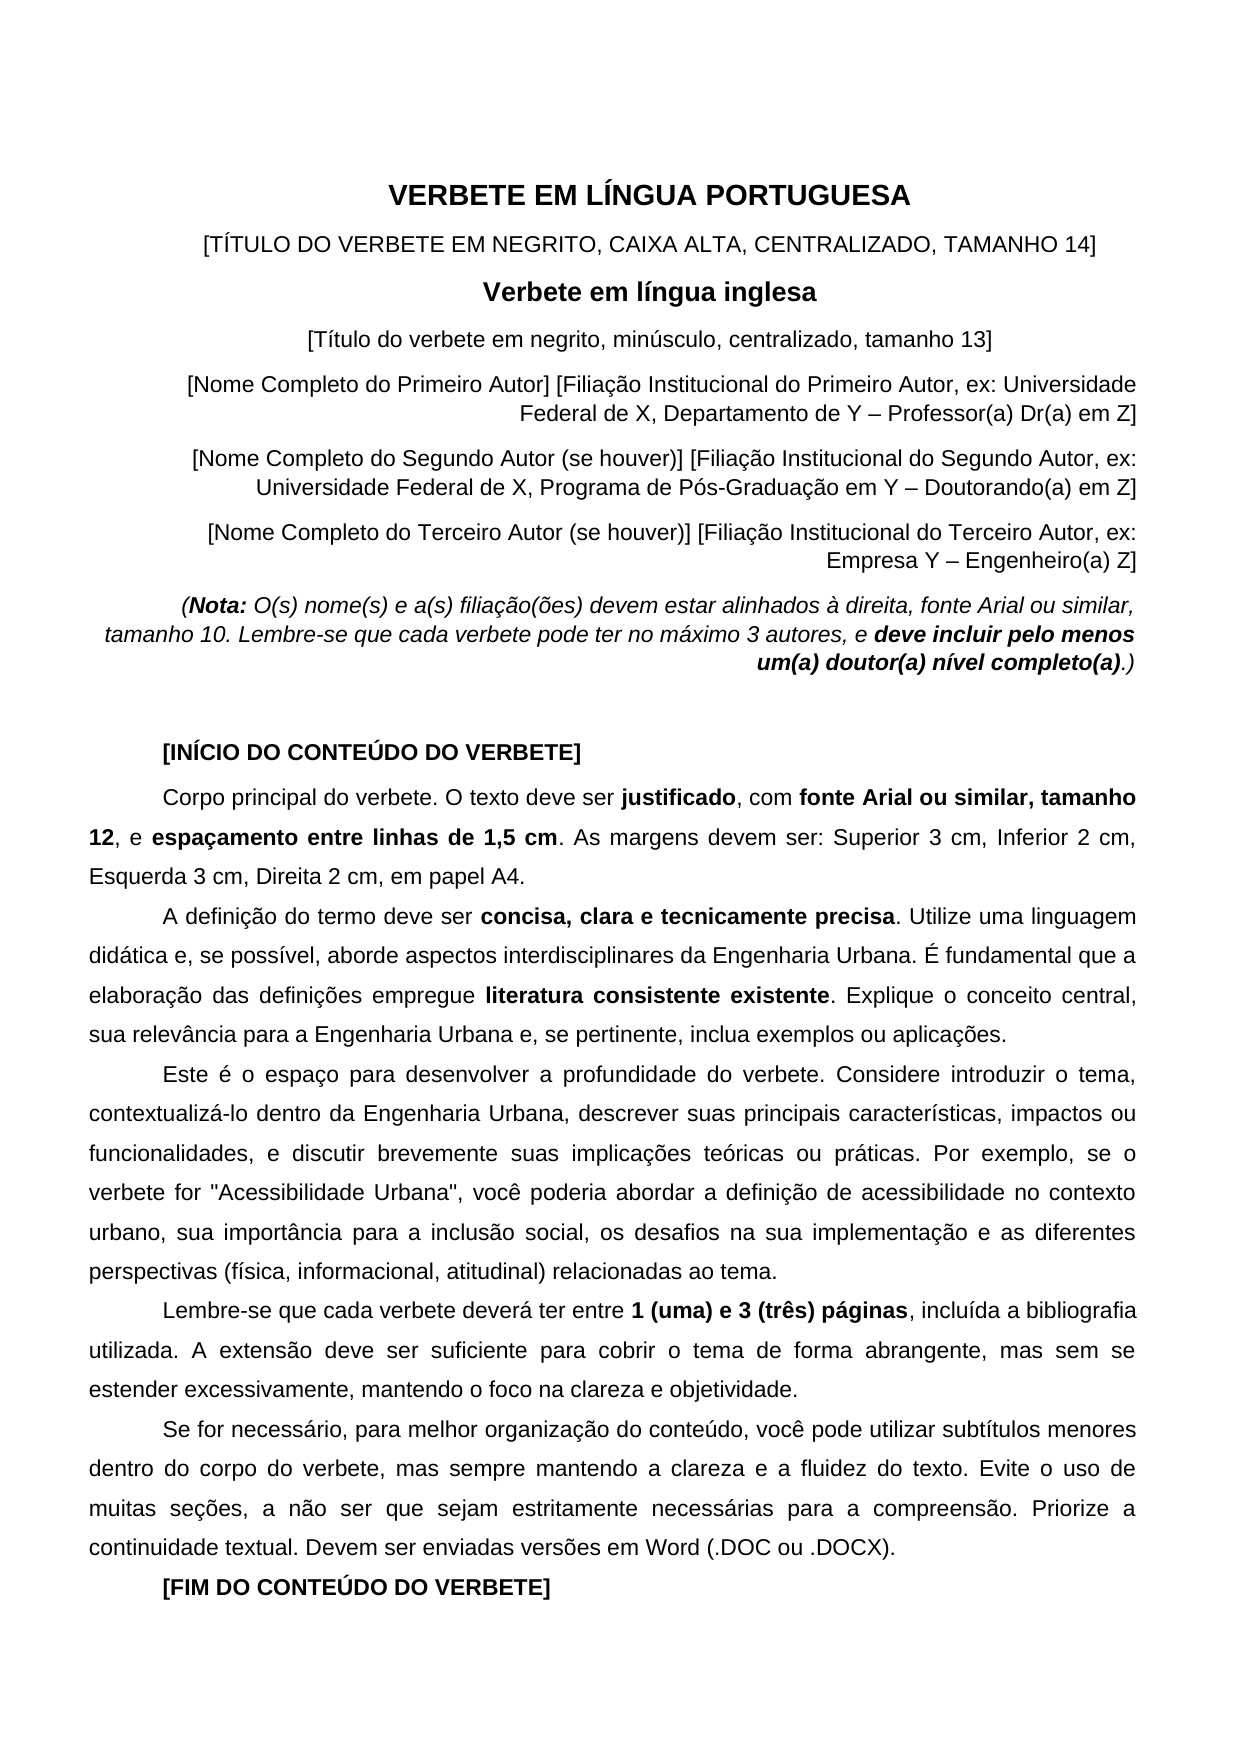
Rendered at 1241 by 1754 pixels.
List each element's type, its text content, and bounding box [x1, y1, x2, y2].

text [INÍCIO DO CONTEÚDO DO VERBETE] [89, 739, 1137, 766]
text [Título do verbete em negrito, minúsculo, centralizado, tamanho 13] [89, 326, 1137, 353]
text [TÍTULO DO VERBETE EM NEGRITO, CAIXA ALTA, CENTRALIZADO, TAMANHO 14] [89, 231, 1137, 257]
text [FIM DO CONTEÚDO DO VERBETE] [89, 1574, 1137, 1600]
text Se for necessário, para melhor organização do conteúdo, você pode utilizar subtítulos menores dentro do corpo do verbete, mas sempre mantendo a clareza e a fluidez do texto. Evite o uso de muitas seções, a não ser que sejam estritamente necessárias para a compreensão. Priorize a continuidade textual. Devem ser enviadas versões em Word (.DOC ou .DOCX). [89, 1416, 1137, 1561]
text Corpo principal do verbete. O texto deve ser justificado, com fonte Arial ou similar, tamanho 12, e espaçamento entre linhas de 1,5 cm. As margens devem ser: Superior 3 cm, Inferior 2 cm, Esquerda 3 cm, Direita 2 cm, em papel A4. [89, 784, 1137, 889]
text A definição do termo deve ser concisa, clara e tecnicamente precisa. Utilize uma linguagem didática e, se possível, aborde aspectos interdisciplinares da Engenharia Urbana. É fundamental que a elaboração das definições empregue literatura consistente existente. Explique o conceito central, sua relevância para a Engenharia Urbana e, se pertinente, inclua exemplos ou aplicações. [89, 903, 1137, 1047]
text VERBETE EM LÍNGUA PORTUGUESA [89, 178, 1137, 212]
text Este é o espaço para desenvolver a profundidade do verbete. Considere introduzir o tema, contextualizá-lo dentro da Engenharia Urbana, descrever suas principais características, impactos ou funcionalidades, e discutir brevemente suas implicações teóricas ou práticas. Por exemplo, se o verbete for "Acessibilidade Urbana", você poderia abordar a definição de acessibilidade no contexto urbano, sua importância para a inclusão social, os desafios na sua implementação e as diferentes perspectivas (física, informacional, atitudinal) relacionadas ao tema. [89, 1061, 1137, 1284]
text [Nome Completo do Primeiro Autor] [Filiação Institucional do Primeiro Autor, ex: Universidade Federal de X, Departamento de Y – Professor(a) Dr(a) em Z] [89, 371, 1137, 426]
text (Nota: O(s) nome(s) e a(s) filiação(ões) devem estar alinhados à direita, fonte Arial ou similar, tamanho 10. Lembre-se que cada verbete pode ter no máximo 3 autores, e deve incluir pelo menos um(a) doutor(a) nível completo(a).) [89, 592, 1137, 675]
text [Nome Completo do Terceiro Autor (se houver)] [Filiação Institucional do Terceiro Autor, ex: Empresa Y – Engenheiro(a) Z] [89, 518, 1137, 573]
text Lembre-se que cada verbete deverá ter entre 1 (uma) e 3 (três) páginas, incluída a bibliografia utilizada. A extensão deve ser suficiente para cobrir o tema de forma abrangente, mas sem se estender excessivamente, mantendo o foco na clareza e objetividade. [89, 1297, 1137, 1403]
text [Nome Completo do Segundo Autor (se houver)] [Filiação Institucional do Segundo Autor, ex: Universidade Federal de X, Programa de Pós-Graduação em Y – Doutorando(a) em Z] [89, 445, 1137, 500]
text Verbete em língua inglesa [89, 276, 1137, 307]
